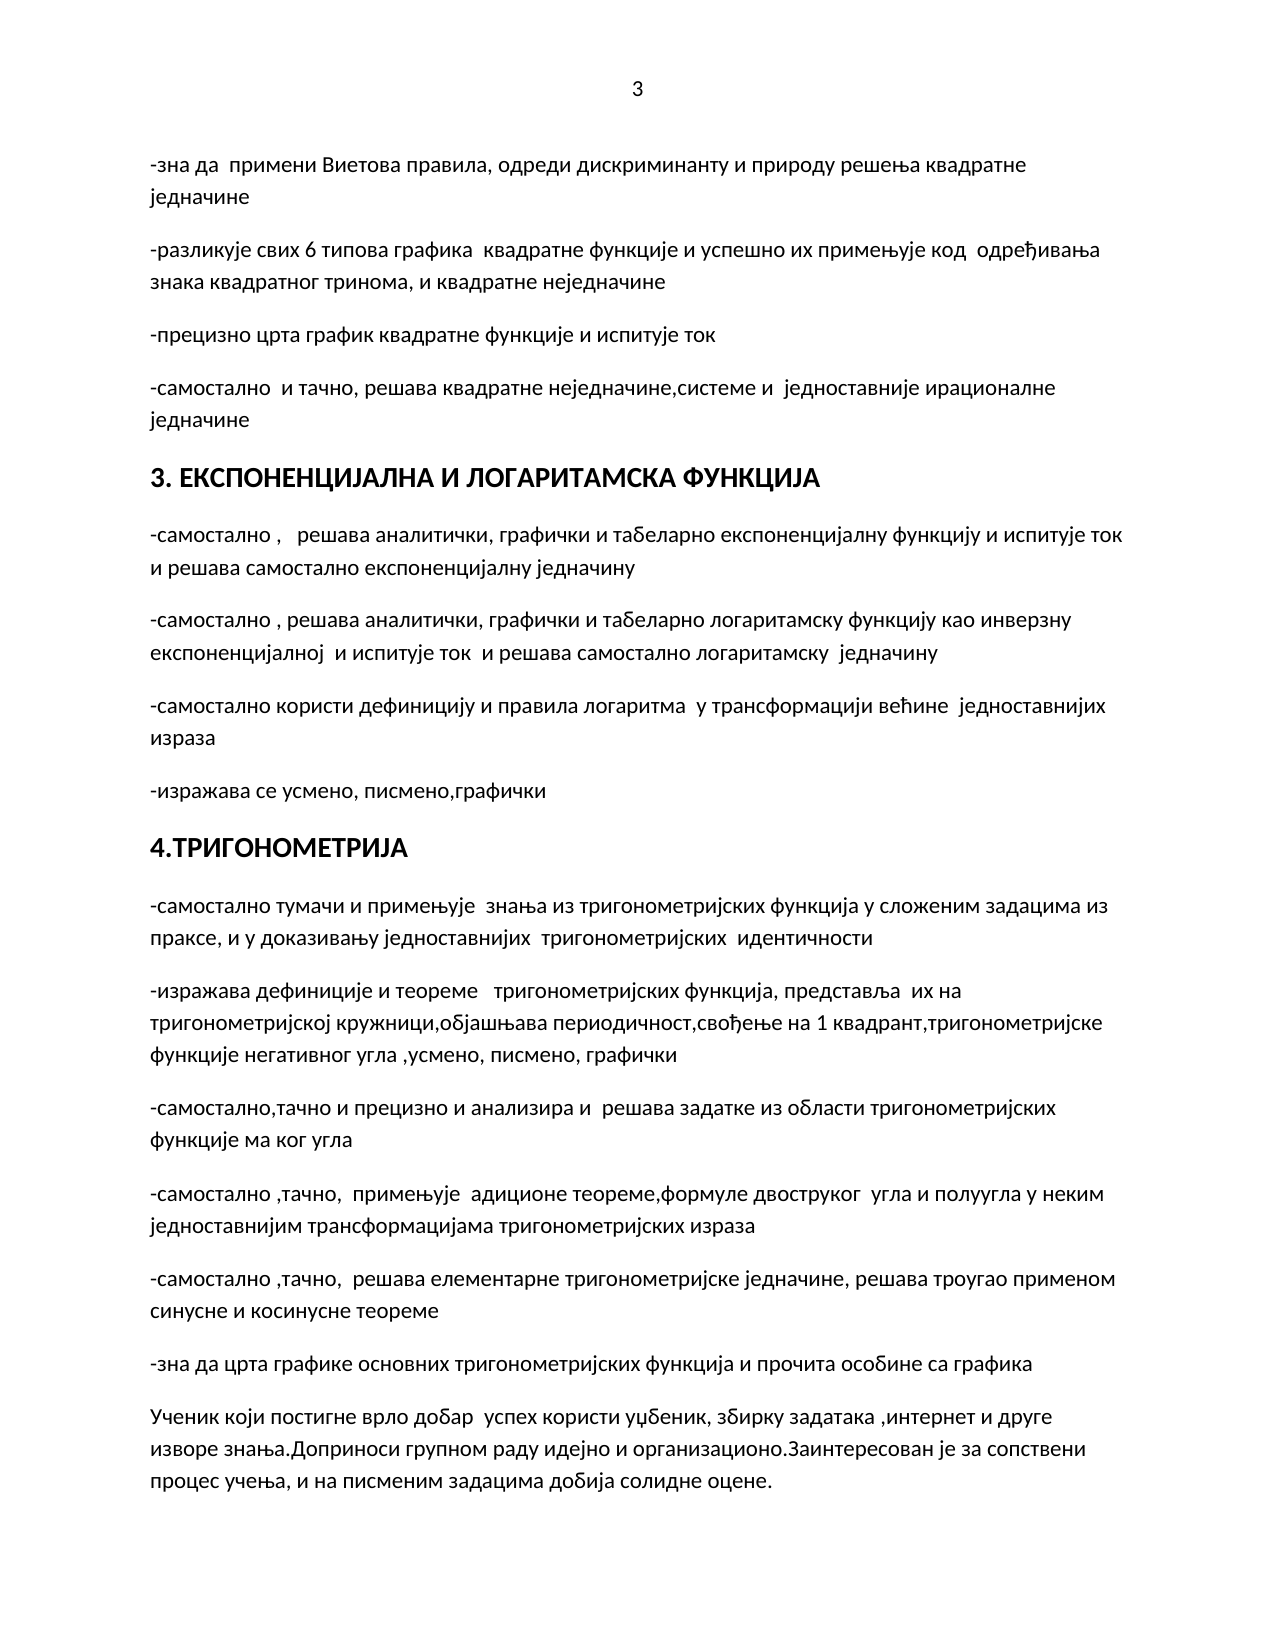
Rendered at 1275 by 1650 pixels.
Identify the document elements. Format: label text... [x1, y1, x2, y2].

text -изражава дефиниције и теореме тригонометријских функција, представља их на тригонометријској кружници,објашњава периодичност,свођење на 1 квадрант,тригонометријске функције негативног угла ,усмено, писмено, графички [150, 976, 1125, 1068]
text -самостално ,тачно, решава елементарне тригонометријске једначине, решава троугао применом синусне и косинусне теореме [150, 1264, 1125, 1324]
text 3. ЕКСПОНЕНЦИЈАЛНА И ЛОГАРИТАМСКА ФУНКЦИЈА [150, 459, 1125, 494]
text -самостално и тачно, решава квадратне неједначине,системе и једноставније ирационалне једначине [150, 373, 1125, 434]
text -самостално ,тачно, примењује адиционе теореме,формуле двоструког угла и полуугла у неким једноставнијим трансформацијама тригонометријских израза [150, 1179, 1125, 1239]
text -самостално , решава аналитички, графички и табеларно експоненцијалну функцију и испитује ток и решава самостално експоненцијалну једначину [150, 520, 1125, 581]
text 4.ТРИГОНОМЕТРИЈА [150, 829, 1125, 865]
text -зна да црта графике основних тригонометријских функција и прочита особине са графика [150, 1349, 1125, 1377]
text -прецизно црта график квадратне функције и испитује ток [150, 320, 1125, 348]
text Ученик који постигне врло добар успех користи уџбеник, збирку задатака ,интернет и друге изворе знања.Доприноси групном раду идејно и организационо.Заинтересован је за сопствени процес учења, и на писменим задацима добија солидне оцене. [150, 1402, 1125, 1494]
text -самостално , решава аналитички, графички и табеларно логаритамску функцију као инверзну експоненцијалној и испитује ток и решава самостално логаритамску једначину [150, 606, 1125, 666]
text -зна да примени Виетова правила, одреди дискриминанту и природу решења квадратне једначине [150, 150, 1125, 210]
text -самостално,тачно и прецизно и анализира и решава задатке из области тригонометријских функције ма ког угла [150, 1093, 1125, 1154]
text -самостално користи дефиницију и правила логаритма у трансформацији већине једноставнијих израза [150, 691, 1125, 751]
text -изражава се усмено, писмено,графички [150, 776, 1125, 804]
text -разликује свих 6 типова графика квадратне функције и успешно их примењује код одређивања знака квадратног тринома, и квадратне неједначине [150, 235, 1125, 295]
text -самостално тумачи и примењује знања из тригонометријских функција у сложеним задацима из праксе, и у доказивању једноставнијих тригонометријских идентичности [150, 891, 1125, 951]
